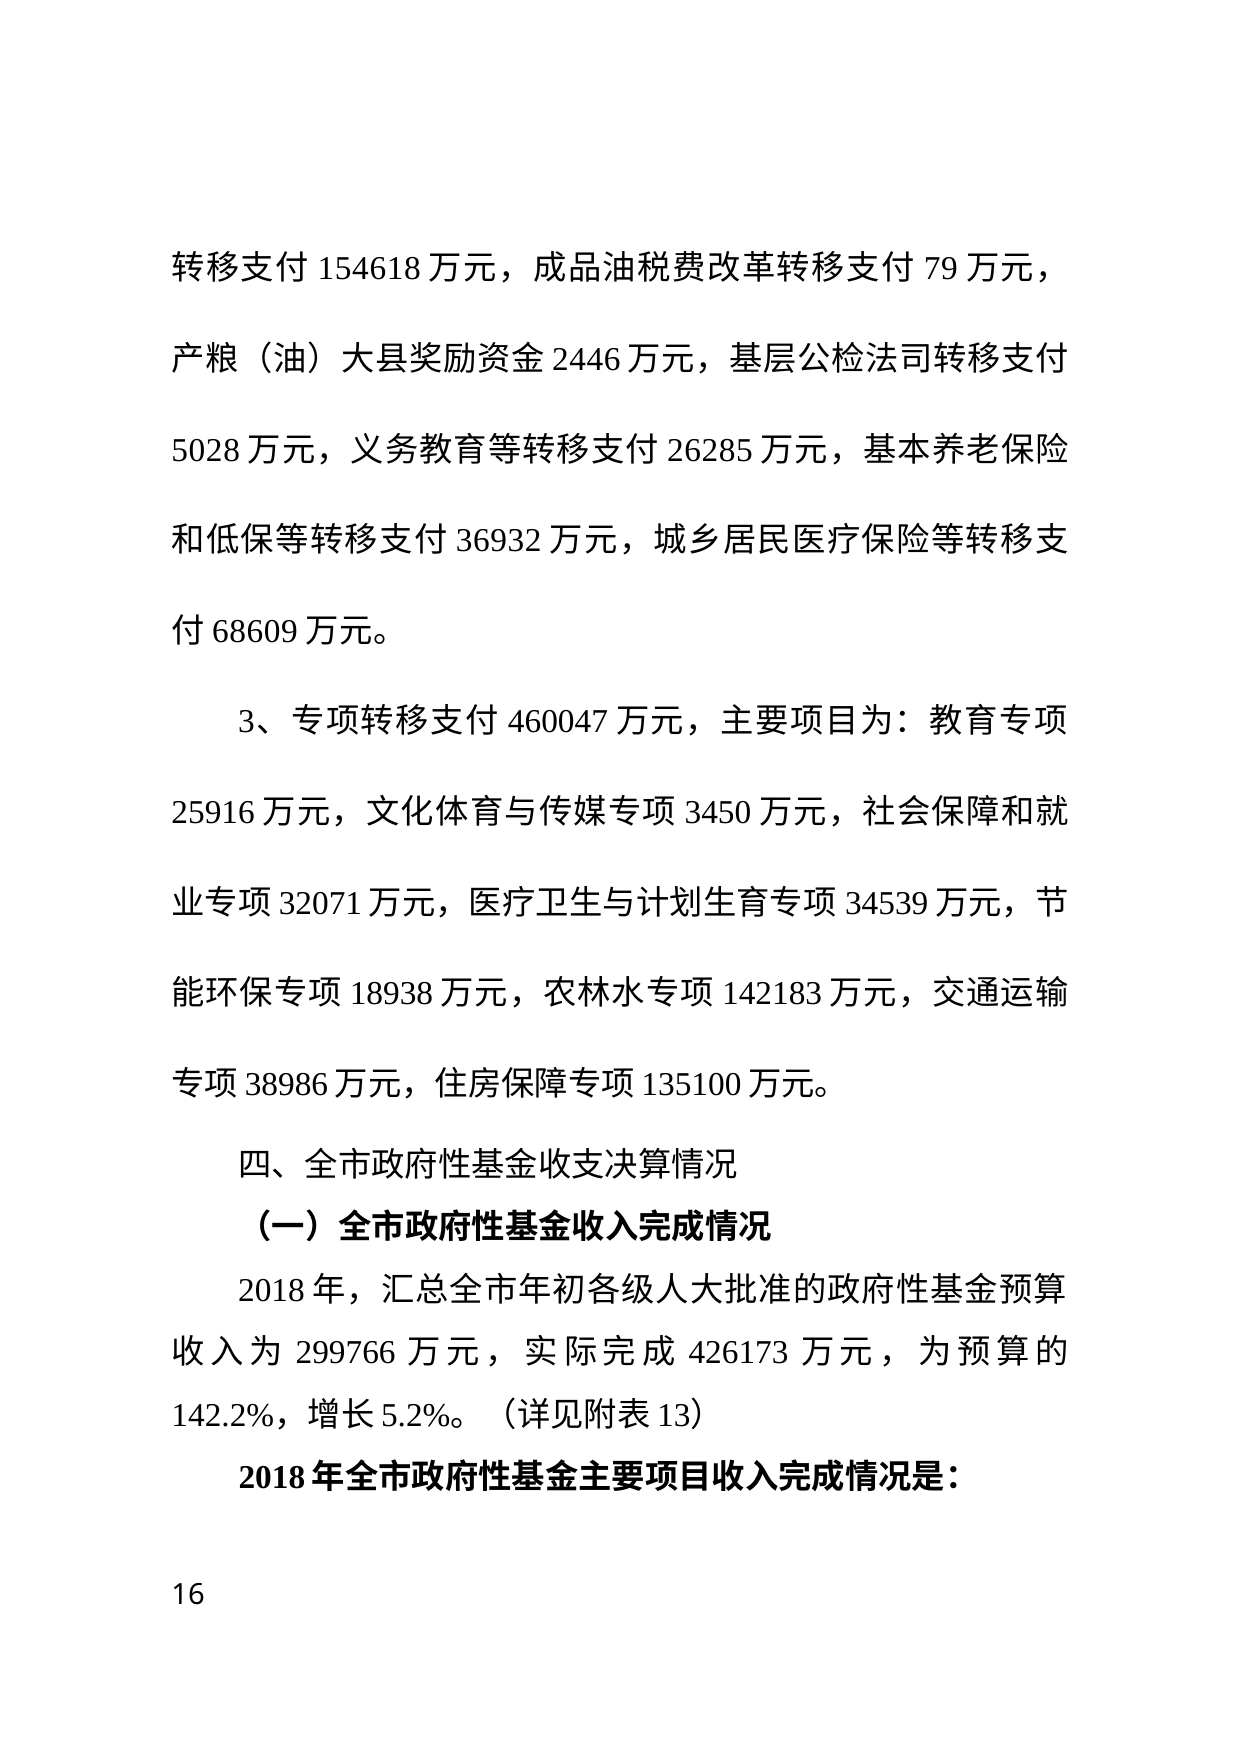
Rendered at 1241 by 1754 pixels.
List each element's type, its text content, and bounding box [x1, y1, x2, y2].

text 2018年全市政府性基金主要项目收入完成情况是： [171, 1439, 1069, 1501]
text （一）全市政府性基金收入完成情况 [171, 1189, 1069, 1251]
text 2018年，汇总全市年初各级人大批准的政府性基金预算收入为299766万元，实际完成426173万元，为预算的142.2%，增长5.2%。（详见附表13） [171, 1251, 1069, 1439]
text 四、全市政府性基金收支决算情况 [171, 1126, 1069, 1189]
text 3、专项转移支付460047万元，主要项目为：教育专项25916万元，文化体育与传媒专项3450万元，社会保障和就业专项32071万元，医疗卫生与计划生育专项34539万元，节能环保专项18938万元，农林水专项142183万元，交通运输专项38986万元，住房保障专项135100万元。 [171, 673, 1069, 1126]
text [171, 220, 1069, 673]
